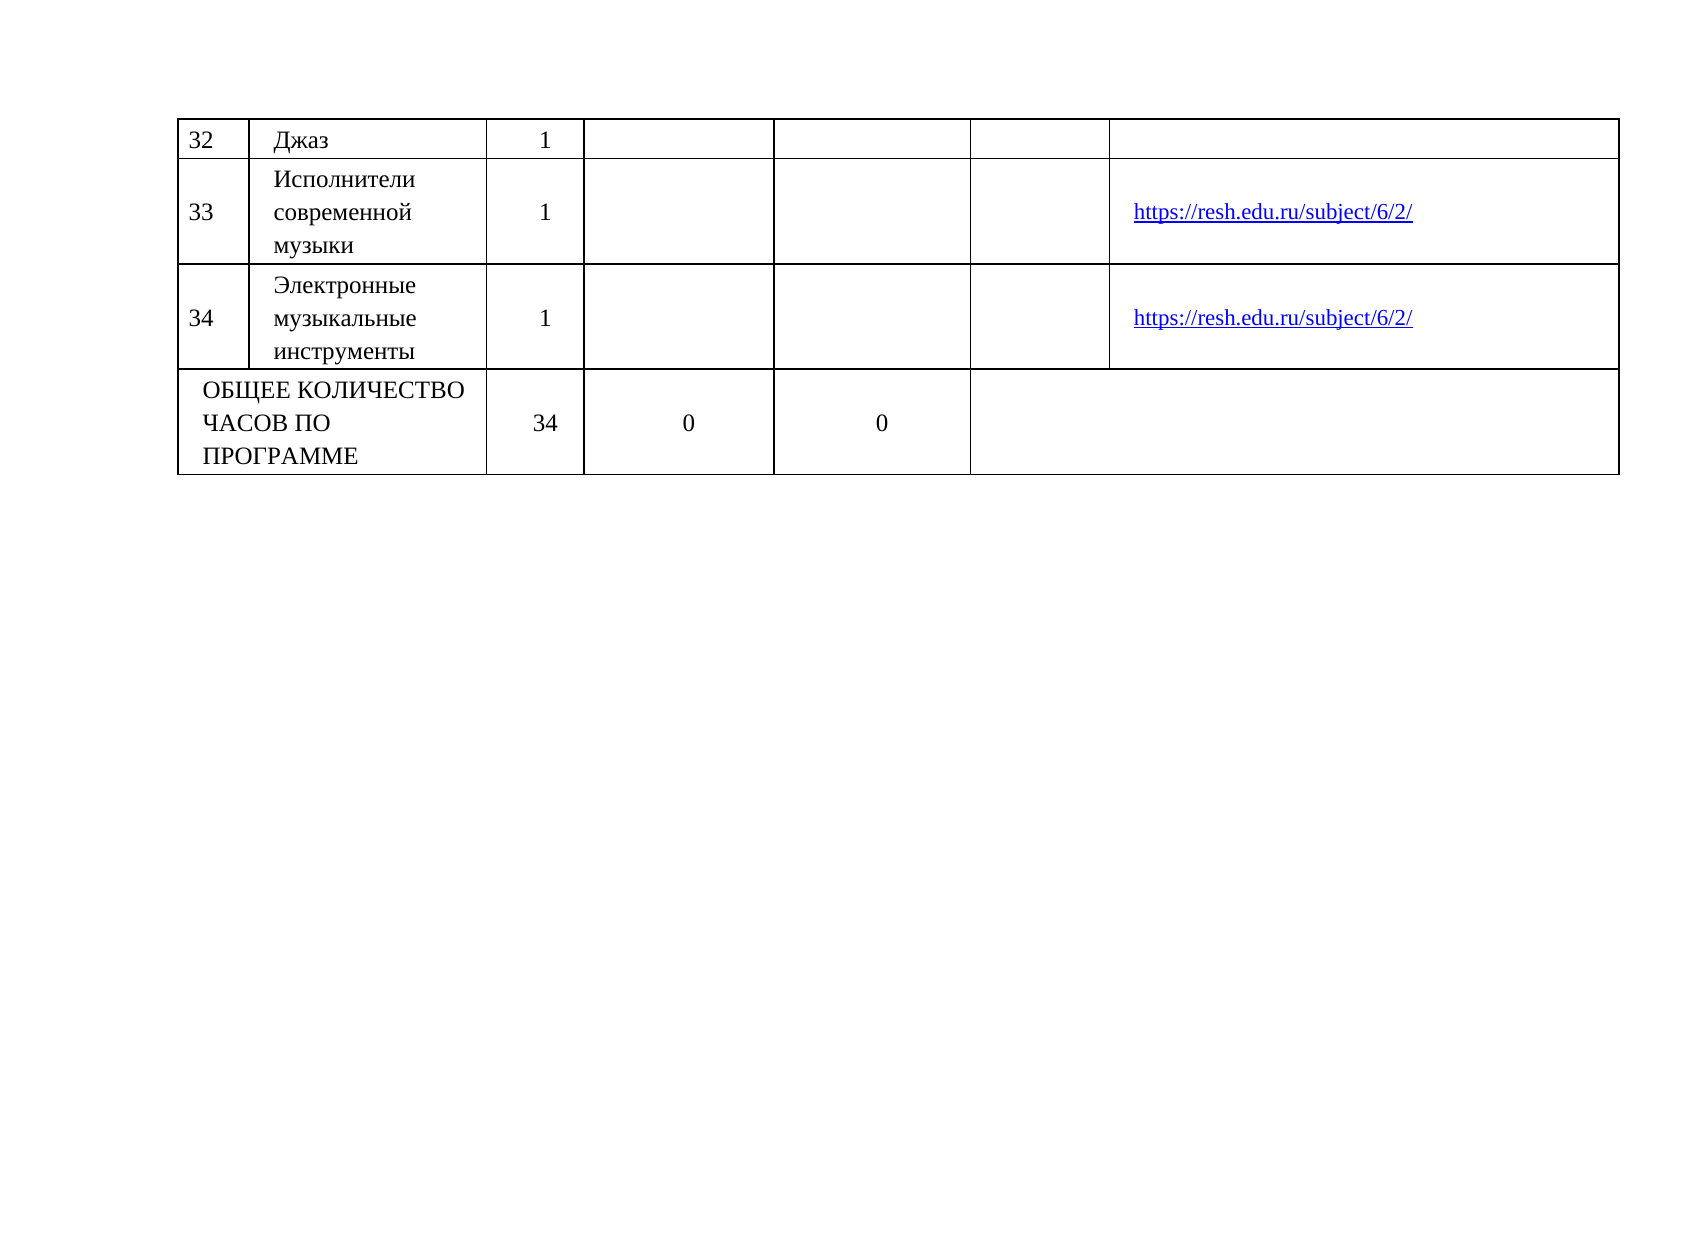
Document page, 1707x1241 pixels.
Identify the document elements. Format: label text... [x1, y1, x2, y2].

table_cell 1 [487, 120, 583, 157]
table_cell https://resh.edu.ru/subject/6/2/ [1110, 265, 1618, 368]
table_cell 34 [487, 370, 583, 474]
table_cell 0 [775, 370, 970, 474]
table_cell Электронные музыкальные инструменты [250, 265, 486, 368]
table_cell Исполнители современной музыки [250, 159, 486, 263]
table_cell Джаз [250, 120, 486, 157]
table_cell 1 [487, 159, 583, 263]
table_cell [585, 159, 773, 263]
table_cell [775, 265, 970, 368]
table_cell [775, 120, 970, 157]
table_cell 1 [487, 265, 583, 368]
table_cell [971, 159, 1109, 263]
table_cell 32 [179, 120, 248, 157]
table_cell [775, 159, 970, 263]
table_cell 33 [179, 159, 248, 263]
table_cell 0 [585, 370, 773, 474]
table_cell [971, 120, 1109, 157]
table_cell 34 [179, 265, 248, 368]
table_cell [585, 265, 773, 368]
table_cell [971, 370, 1618, 474]
table_cell https://resh.edu.ru/subject/6/2/ [1110, 159, 1618, 263]
table_cell [971, 265, 1109, 368]
table_cell [585, 120, 773, 157]
table_cell [1110, 120, 1618, 157]
table_cell ОБЩЕЕ КОЛИЧЕСТВО ЧАСОВ ПО ПРОГРАММЕ [179, 370, 486, 474]
